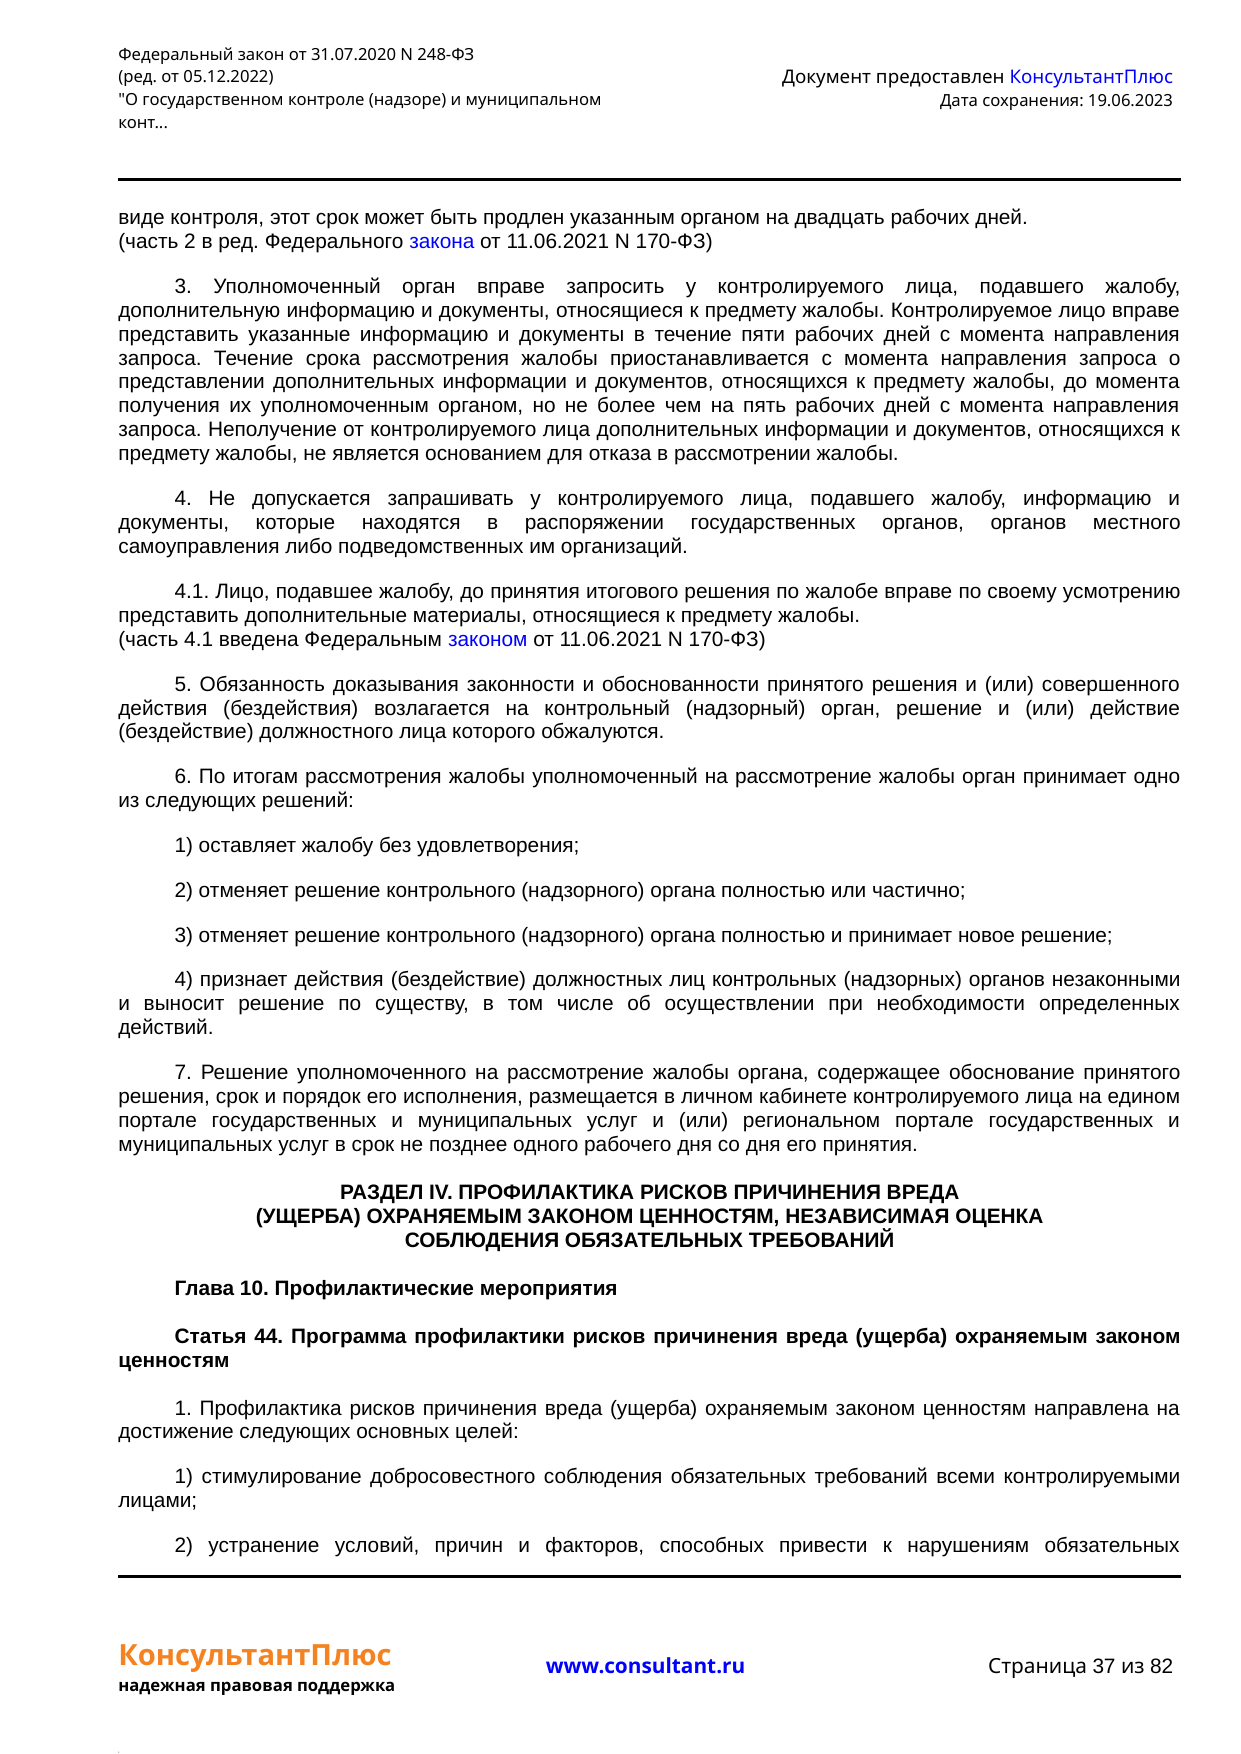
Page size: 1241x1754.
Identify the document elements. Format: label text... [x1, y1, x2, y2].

text 3) отменяет решение контрольного (надзорного) органа полностью и принимает новое решение; [118, 922, 1181, 946]
text 4.1. Лицо, подавшее жалобу, до принятия итогового решения по жалобе вправе по своему усмотрению представить дополнительные материалы, относящиеся к предмету жалобы. [118, 579, 1181, 627]
title Статья 44. Программа профилактики рисков причинения вреда (ущерба) охраняемым законом ценностям [118, 1323, 1181, 1371]
text 5. Обязанность доказывания законности и обоснованности принятого решения и (или) совершенного действия (бездействия) возлагается на контрольный (надзорный) орган, решение и (или) действие (бездействие) должностного лица которого обжалуются. [118, 671, 1181, 743]
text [118, 205, 1181, 229]
text 3. Уполномоченный орган вправе запросить у контролируемого лица, подавшего жалобу, дополнительную информацию и документы, относящиеся к предмету жалобы. Контролируемое лицо вправе представить указанные информацию и документы в течение пяти рабочих дней с момента направления запроса. Течение срока рассмотрения жалобы приостанавливается с момента направления запроса о представлении дополнительных информации и документов, относящихся к предмету жалобы, до момента получения их уполномоченным органом, но не более чем на пять рабочих дней с момента направления запроса. Неполучение от контролируемого лица дополнительных информации и документов, относящихся к предмету жалобы, не является основанием для отказа в рассмотрении жалобы. [118, 273, 1181, 465]
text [118, 1533, 1181, 1557]
title СОБЛЮДЕНИЯ ОБЯЗАТЕЛЬНЫХ ТРЕБОВАНИЙ [118, 1228, 1181, 1252]
text 4. Не допускается запрашивать у контролируемого лица, подавшего жалобу, информацию и документы, которые находятся в распоряжении государственных органов, органов местного самоуправления либо подведомственных им организаций. [118, 486, 1181, 558]
text (часть 4.1 введена Федеральным законом от 11.06.2021 N 170-ФЗ) [118, 627, 1181, 651]
text 1. Профилактика рисков причинения вреда (ущерба) охраняемым законом ценностям направлена на достижение следующих основных целей: [118, 1395, 1181, 1443]
text 1) оставляет жалобу без удовлетворения; [118, 833, 1181, 857]
title (УЩЕРБА) ОХРАНЯЕМЫМ ЗАКОНОМ ЦЕННОСТЯМ, НЕЗАВИСИМАЯ ОЦЕНКА [118, 1204, 1181, 1228]
text 2) отменяет решение контрольного (надзорного) органа полностью или частично; [118, 878, 1181, 902]
text 4) признает действия (бездействие) должностных лиц контрольных (надзорных) органов незаконными и выносит решение по существу, в том числе об осуществлении при необходимости определенных действий. [118, 967, 1181, 1039]
text 1) стимулирование добросовестного соблюдения обязательных требований всеми контролируемыми лицами; [118, 1464, 1181, 1512]
title Глава 10. Профилактические мероприятия [118, 1276, 1181, 1299]
title РАЗДЕЛ IV. ПРОФИЛАКТИКА РИСКОВ ПРИЧИНЕНИЯ ВРЕДА [118, 1180, 1181, 1204]
text 6. По итогам рассмотрения жалобы уполномоченный на рассмотрение жалобы орган принимает одно из следующих решений: [118, 764, 1181, 812]
text 7. Решение уполномоченного на рассмотрение жалобы органа, содержащее обоснование принятого решения, срок и порядок его исполнения, размещается в личном кабинете контролируемого лица на едином портале государственных и муниципальных услуг и (или) региональном портале государственных и муниципальных услуг в срок не позднее одного рабочего дня со дня его принятия. [118, 1060, 1181, 1156]
text (часть 2 в ред. Федерального закона от 11.06.2021 N 170-ФЗ) [118, 229, 1181, 253]
